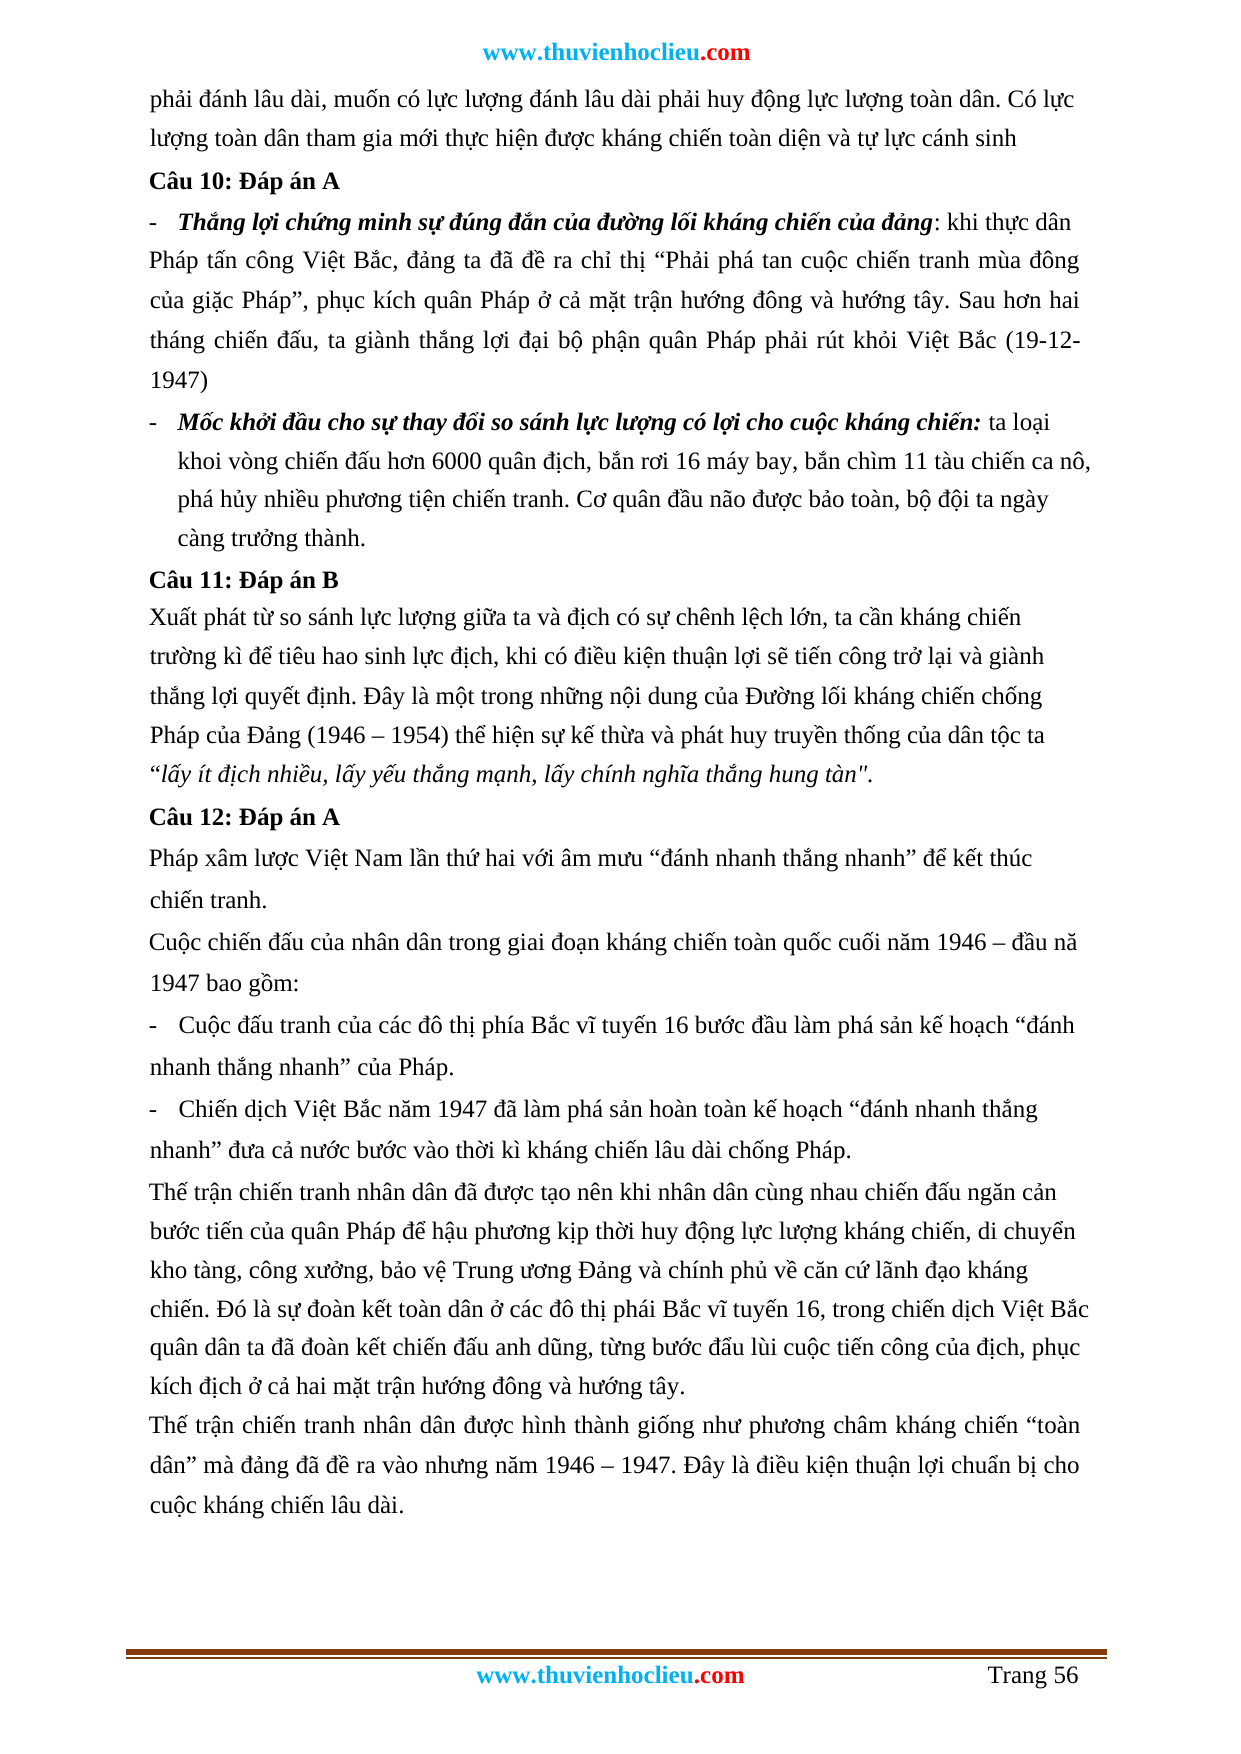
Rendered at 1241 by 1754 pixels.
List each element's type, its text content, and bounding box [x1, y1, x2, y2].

list Mốc khởi đầu cho sự thay đổi so sánh lực lượng có lợi cho cuộc kháng chiến: ta loại khoi vòng chiến đấu hơn 6000 quân địch, bắn rơi 16 máy bay, bắn chìm 11 tàu chiến ca nô, phá hủy nhiều phương tiện chiến tranh. Cơ quân đầu não được bảo toàn, bộ đội ta ngày càng trưởng thành. [148, 407, 1095, 552]
text Xuất phát từ so sánh lực lượng giữa ta và địch có sự chênh lệch lớn, ta cần kháng chiến trường kì để tiêu hao sinh lực địch, khi có điều kiện thuận lợi sẽ tiến công trở lại và giành thắng lợi quyết định. Đây là một trong những nội dung của Đường lối kháng chiến chống Pháp của Đảng (1946 – 1954) thể hiện sự kế thừa và phát huy truyền thống của dân tộc ta “lấy ít địch nhiều, lấy yếu thắng mạnh, lấy chính nghĩa thắng hung tàn". [148, 602, 1090, 788]
list Chiến dịch Việt Bắc năm 1947 đã làm phá sản hoàn toàn kế hoạch “đánh nhanh thắng nhanh” đưa cả nước bước vào thời kì kháng chiến lâu dài chống Pháp. [148, 1094, 1090, 1164]
subtitle Câu 12: Đáp án A [148, 802, 1170, 831]
text Pháp xâm lược Việt Nam lần thứ hai với âm mưu “đánh nhanh thắng nhanh” để kết thúc chiến tranh. [148, 843, 1090, 914]
subtitle Câu 10: Đáp án A [148, 166, 1170, 195]
list Thắng lợi chứng minh sự đúng đắn của đường lối kháng chiến của đảng: khi thực dân [148, 207, 1095, 236]
text Pháp tấn công Việt Bắc, đảng ta đã đề ra chỉ thị “Phải phá tan cuộc chiến tranh mùa đông của giặc Pháp”, phục kích quân Pháp ở cả mặt trận hướng đông và hướng tây. Sau hơn hai tháng chiến đấu, ta giành thắng lợi đại bộ phận quân Pháp phải rút khỏi Việt Bắc (19-12-1947) [148, 245, 1082, 394]
text Cuộc chiến đấu của nhân dân trong giai đoạn kháng chiến toàn quốc cuối năm 1946 – đầu nă 1947 bao gồm: [148, 927, 1090, 997]
subtitle Câu 11: Đáp án B [148, 565, 1170, 594]
text Thế trận chiến tranh nhân dân được hình thành giống như phương châm kháng chiến “toàn dân” mà đảng đã đề ra vào nhưng năm 1946 – 1947. Đây là điều kiện thuận lợi chuẩn bị cho cuộc kháng chiến lâu dài. [148, 1410, 1082, 1519]
list Cuộc đấu tranh của các đô thị phía Bắc vĩ tuyến 16 bước đầu làm phá sản kế hoạch “đánh nhanh thắng nhanh” của Pháp. [148, 1010, 1090, 1081]
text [148, 84, 1090, 152]
text Thế trận chiến tranh nhân dân đã được tạo nên khi nhân dân cùng nhau chiến đấu ngăn cản bước tiến của quân Pháp để hậu phương kịp thời huy động lực lượng kháng chiến, di chuyển kho tàng, công xưởng, bảo vệ Trung ương Đảng và chính phủ về căn cứ lãnh đạo kháng chiến. Đó là sự đoàn kết toàn dân ở các đô thị phái Bắc vĩ tuyến 16, trong chiến dịch Việt Bắc quân dân ta đã đoàn kết chiến đấu anh dũng, từng bước đẩu lùi cuộc tiến công của địch, phục kích địch ở cả hai mặt trận hướng đông và hướng tây. [148, 1177, 1090, 1400]
